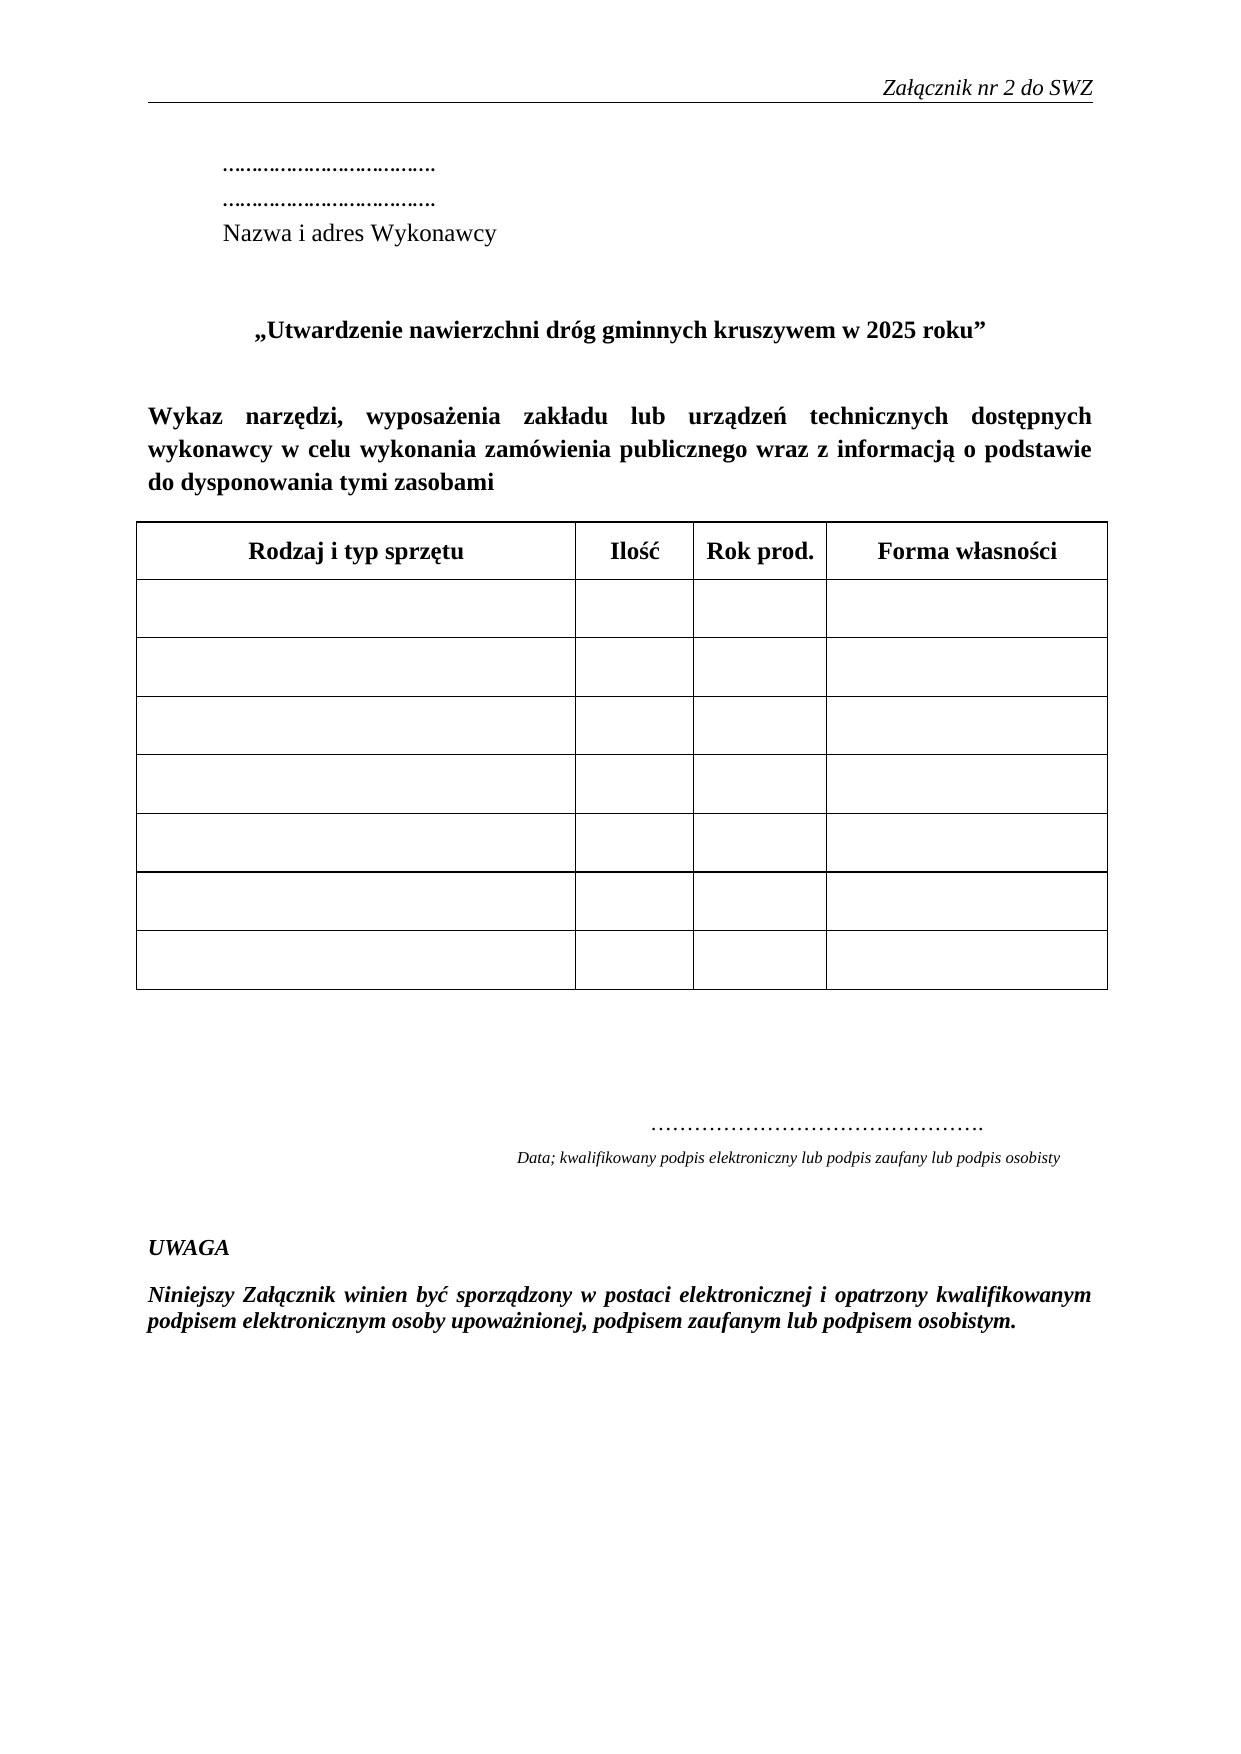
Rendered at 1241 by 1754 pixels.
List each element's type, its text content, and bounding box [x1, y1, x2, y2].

text Data; kwalifikowany podpis elektroniczny lub podpis zaufany lub podpis osobisty [148, 1148, 1093, 1167]
table_cell [827, 814, 1107, 871]
table_header Rok prod. [694, 523, 826, 579]
table_cell [694, 814, 826, 871]
table_header Ilość [576, 523, 693, 579]
table_cell [576, 873, 693, 930]
text Niniejszy Załącznik winien być sporządzony w postaci elektronicznej i opatrzony kwalifikowanym podpisem elektronicznym osoby upoważnionej, podpisem zaufanym lub podpisem osobistym. [148, 1281, 1093, 1334]
text ………………………………………. [148, 1110, 1093, 1136]
table_cell [694, 873, 826, 930]
table_header Forma własności [827, 523, 1107, 579]
table_cell [137, 580, 575, 637]
table_cell [137, 931, 575, 988]
table_cell [827, 697, 1107, 754]
list Nazwa i adres Wykonawcy [223, 218, 1093, 246]
table_cell [694, 580, 826, 637]
text „Utwardzenie nawierzchni dróg gminnych kruszywem w 2025 roku” [148, 315, 1093, 343]
table_cell [137, 755, 575, 813]
table_cell [576, 755, 693, 813]
list ………………………………. [223, 148, 1093, 178]
table_cell [827, 580, 1107, 637]
table_cell [576, 638, 693, 696]
table_cell [694, 755, 826, 813]
table_header Rodzaj i typ sprzętu [137, 523, 575, 579]
table_cell [576, 814, 693, 871]
table_cell [576, 931, 693, 988]
table_cell [827, 931, 1107, 988]
table_cell [137, 873, 575, 930]
list ………………………………. [223, 183, 1093, 213]
table_cell [137, 697, 575, 754]
table_cell [694, 638, 826, 696]
table_cell [827, 873, 1107, 930]
text UWAGA [148, 1234, 1093, 1260]
table_cell [827, 755, 1107, 813]
table_cell [694, 697, 826, 754]
table_cell [576, 697, 693, 754]
table_cell [827, 638, 1107, 696]
text Wykaz narzędzi, wyposażenia zakładu lub urządzeń technicznych dostępnych wykonawcy w celu wykonania zamówienia publicznego wraz z informacją o podstawie do dysponowania tymi zasobami [148, 401, 1093, 496]
table_cell [576, 580, 693, 637]
table_cell [137, 814, 575, 871]
table_cell [137, 638, 575, 696]
table_cell [694, 931, 826, 988]
